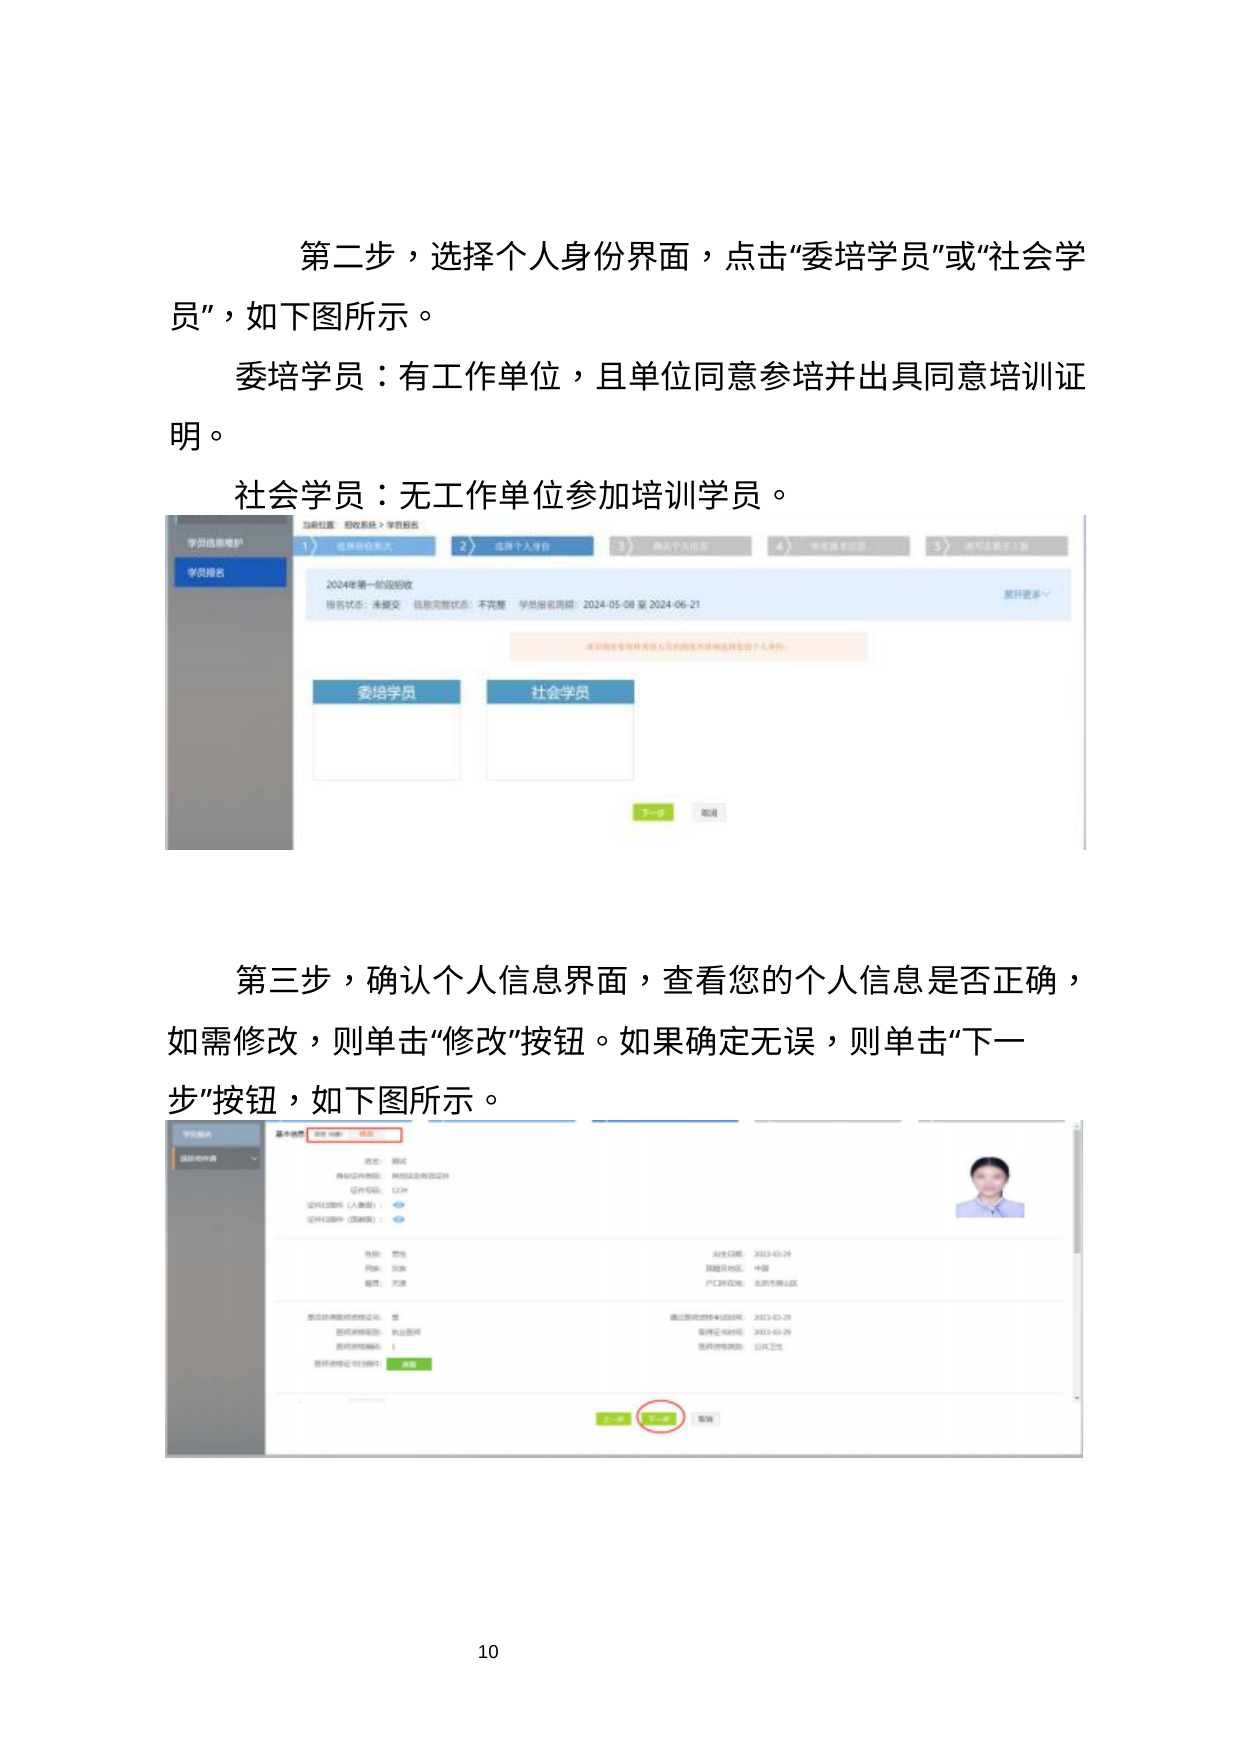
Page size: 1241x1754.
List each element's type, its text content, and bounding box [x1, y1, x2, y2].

picture [165, 1120, 1084, 1458]
text 第三步，确认个人信息界面，查看您的个人信息是否正确， 如需修改，则单击“修改”按钮。如果确定无误，则单击“下一 [167, 958, 1091, 1063]
text 第二步，选择个人身份界面，点击“委培学员”或“社会学 [165, 236, 1087, 276]
text 明。 [169, 416, 1091, 457]
text 社会学员：无工作单位参加培训学员。 [234, 476, 1091, 516]
text 委培学员：有工作单位，且单位同意参培并出具同意培训证 [165, 356, 1087, 396]
text 步”按钮，如下图所示。 [167, 1080, 1091, 1121]
text 员”，如下图所示。 [169, 296, 1091, 337]
picture [165, 515, 1087, 850]
